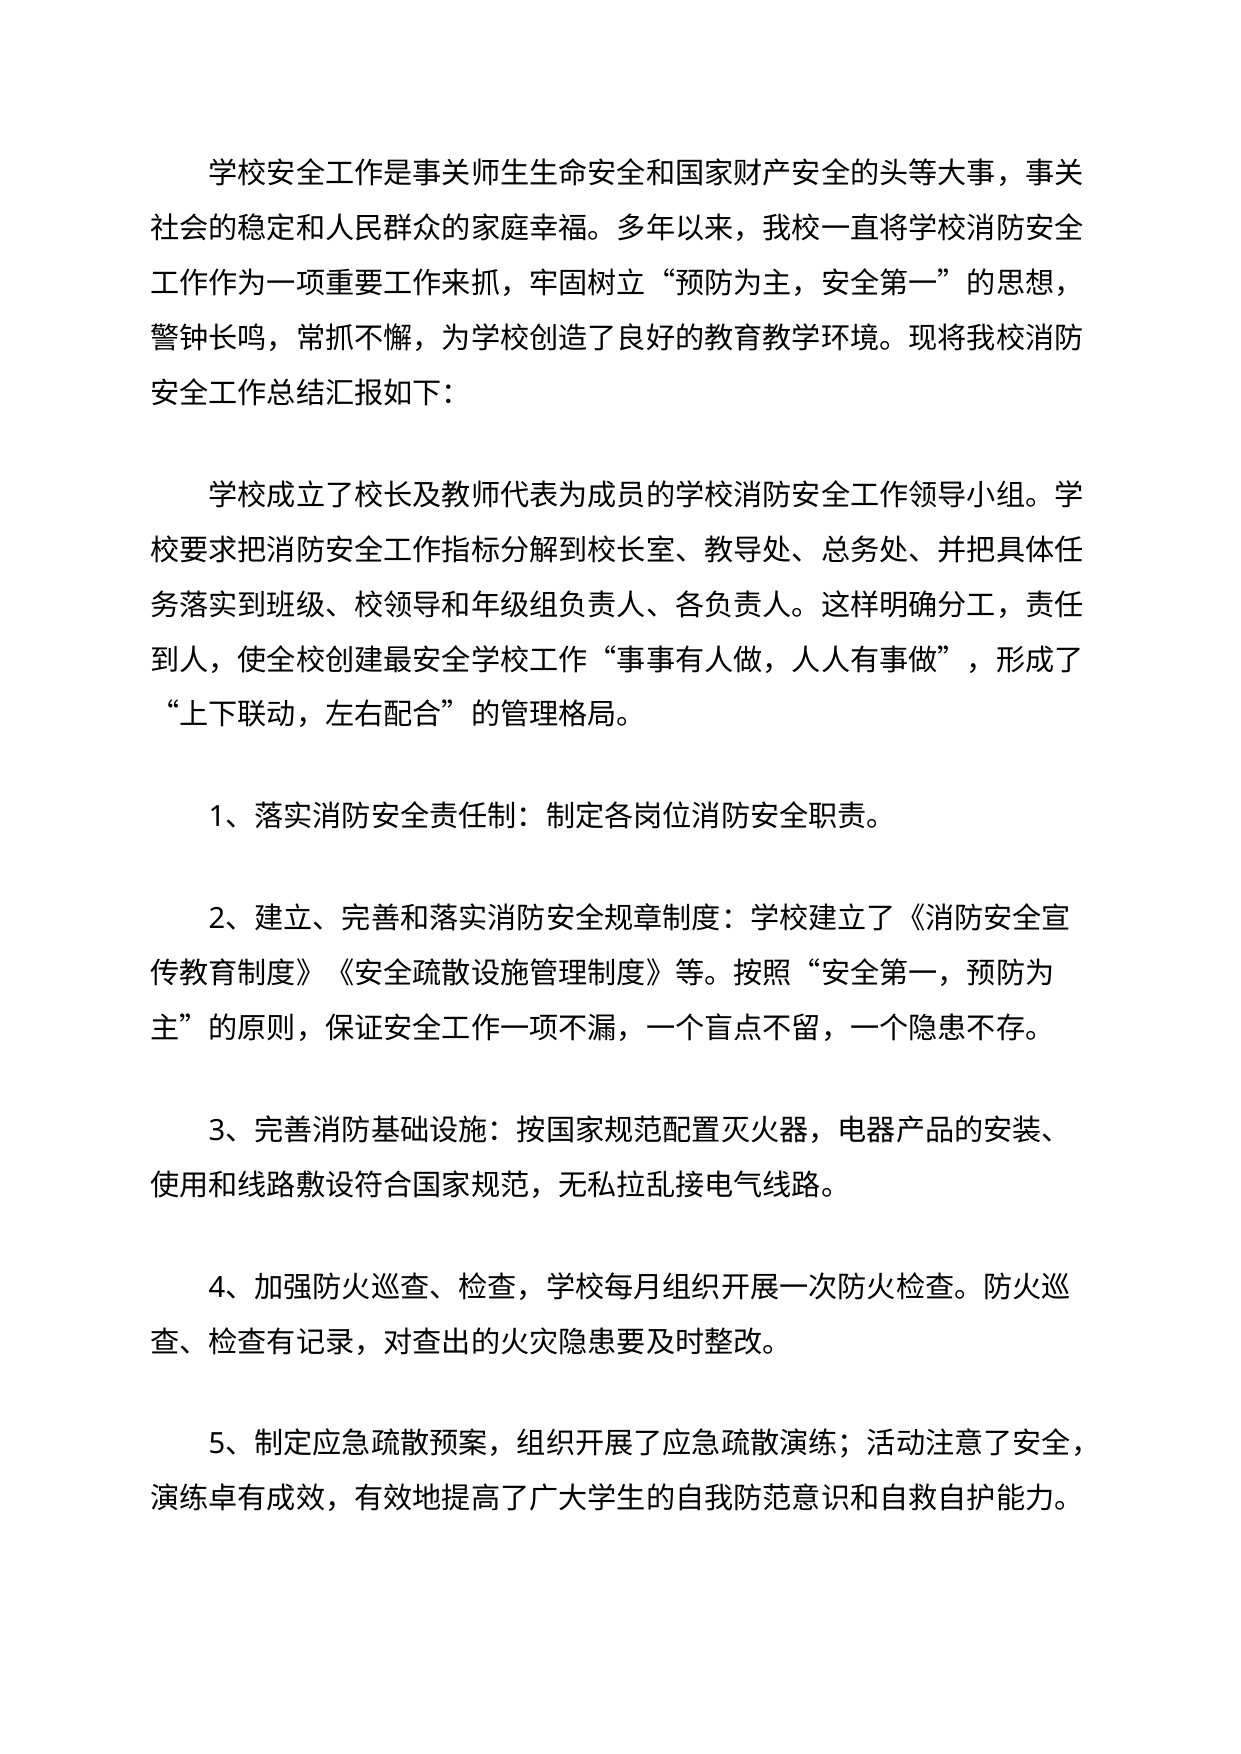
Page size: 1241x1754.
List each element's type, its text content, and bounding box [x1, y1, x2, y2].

text 学校成立了校长及教师代表为成员的学校消防安全工作领导小组。学校要求把消防安全工作指标分解到校长室、教导处、总务处、并把具体任务落实到班级、校领导和年级组负责人、各负责人。这样明确分工，责任到人，使全校创建最安全学校工作“事事有人做，人人有事做”，形成了“上下联动，左右配合”的管理格局。 [150, 471, 1090, 733]
text 2、建立、完善和落实消防安全规章制度：学校建立了《消防安全宣传教育制度》《安全疏散设施管理制度》等。按照“安全第一，预防为主”的原则，保证安全工作一项不漏，一个盲点不留，一个隐患不存。 [150, 895, 1090, 1047]
text 3、完善消防基础设施：按国家规范配置灭火器，电器产品的安装、使用和线路敷设符合国家规范，无私拉乱接电气线路。 [150, 1106, 1090, 1204]
text 4、加强防火巡查、检查，学校每月组织开展一次防火检查。防火巡查、检查有记录，对查出的火灾隐患要及时整改。 [150, 1263, 1090, 1360]
text 5、制定应急疏散预案，组织开展了应急疏散演练；活动注意了安全，演练卓有成效，有效地提高了广大学生的自我防范意识和自救自护能力。 [150, 1420, 1090, 1517]
text 1、落实消防安全责任制：制定各岗位消防安全职责。 [150, 793, 1090, 835]
text 学校安全工作是事关师生生命安全和国家财产安全的头等大事，事关社会的稳定和人民群众的家庭幸福。多年以来，我校一直将学校消防安全工作作为一项重要工作来抓，牢固树立“预防为主，安全第一”的思想，警钟长鸣，常抓不懈，为学校创造了良好的教育教学环境。现将我校消防安全工作总结汇报如下： [150, 150, 1090, 412]
